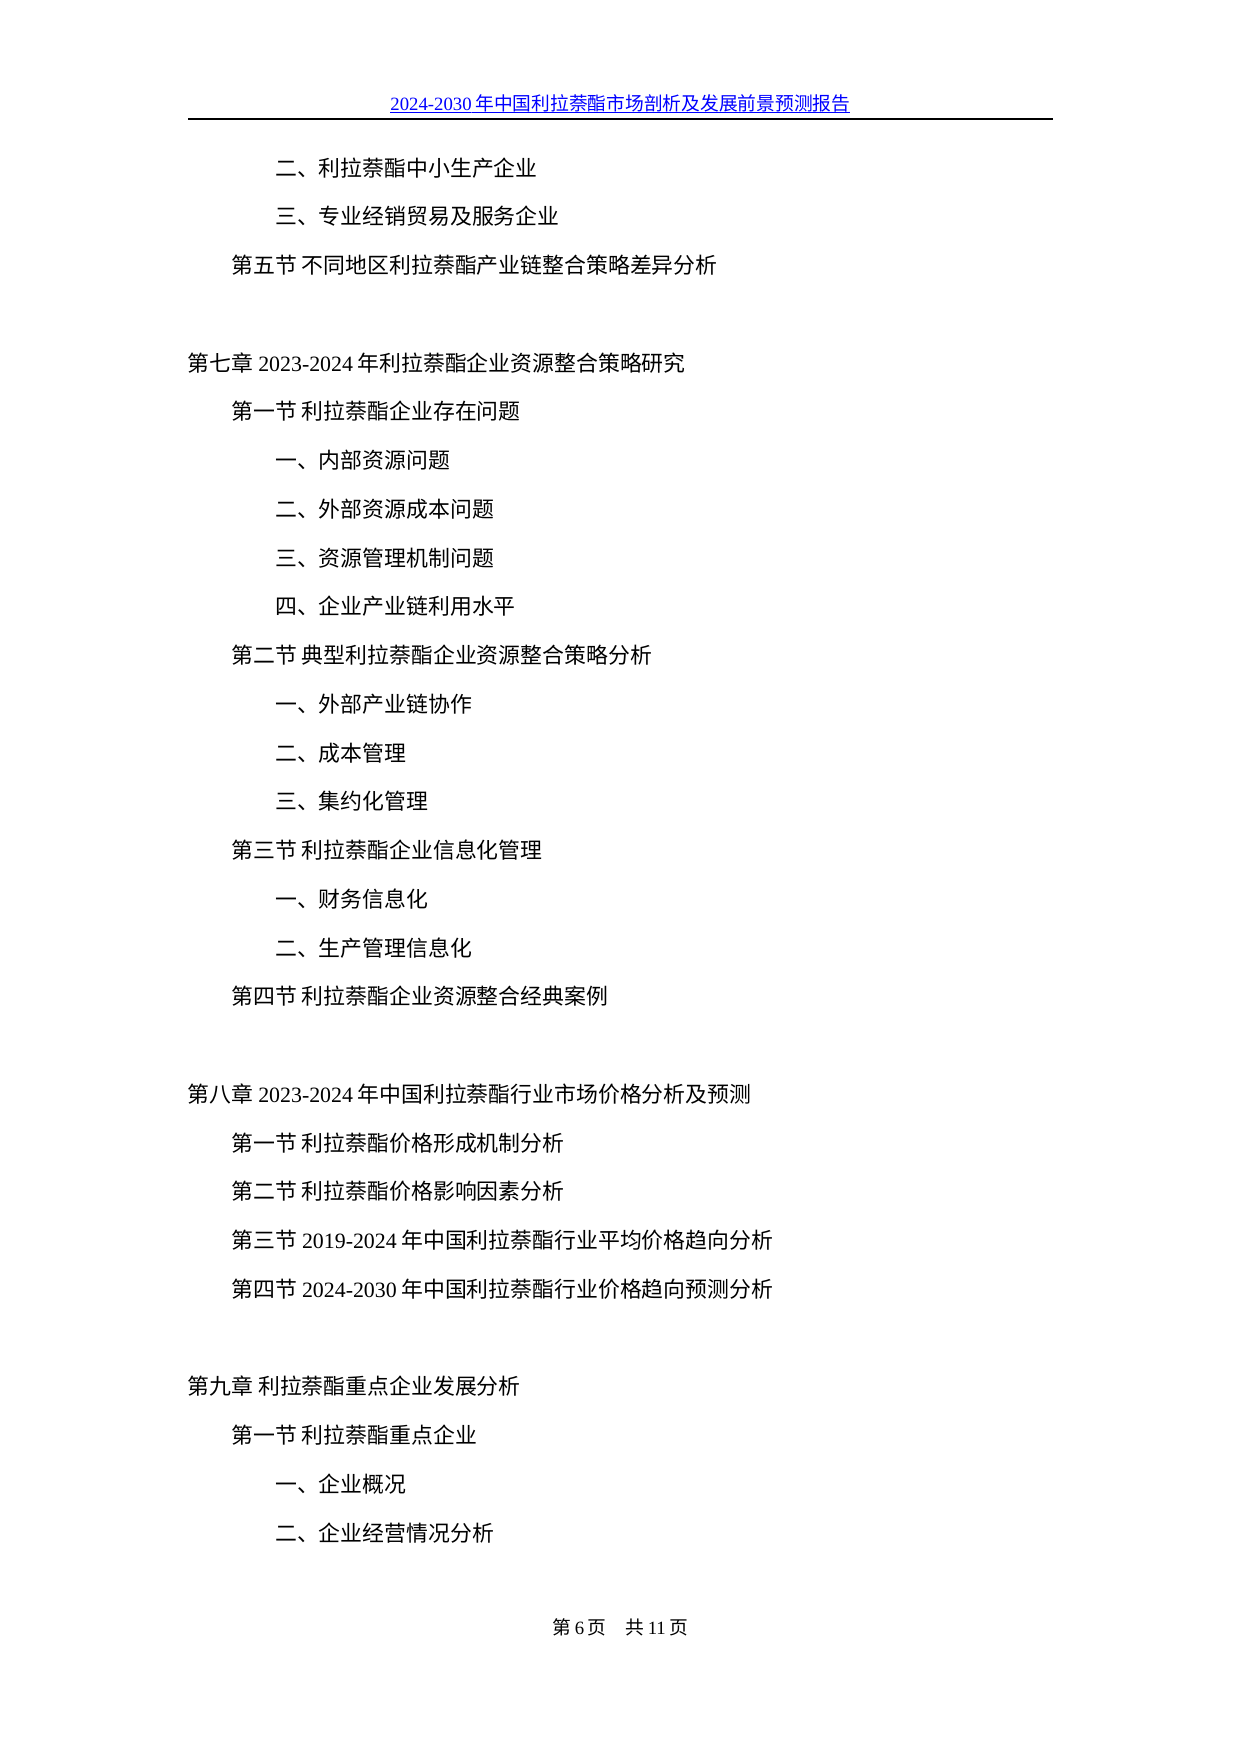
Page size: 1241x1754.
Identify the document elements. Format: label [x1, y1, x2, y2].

text [187, 150, 1053, 1548]
